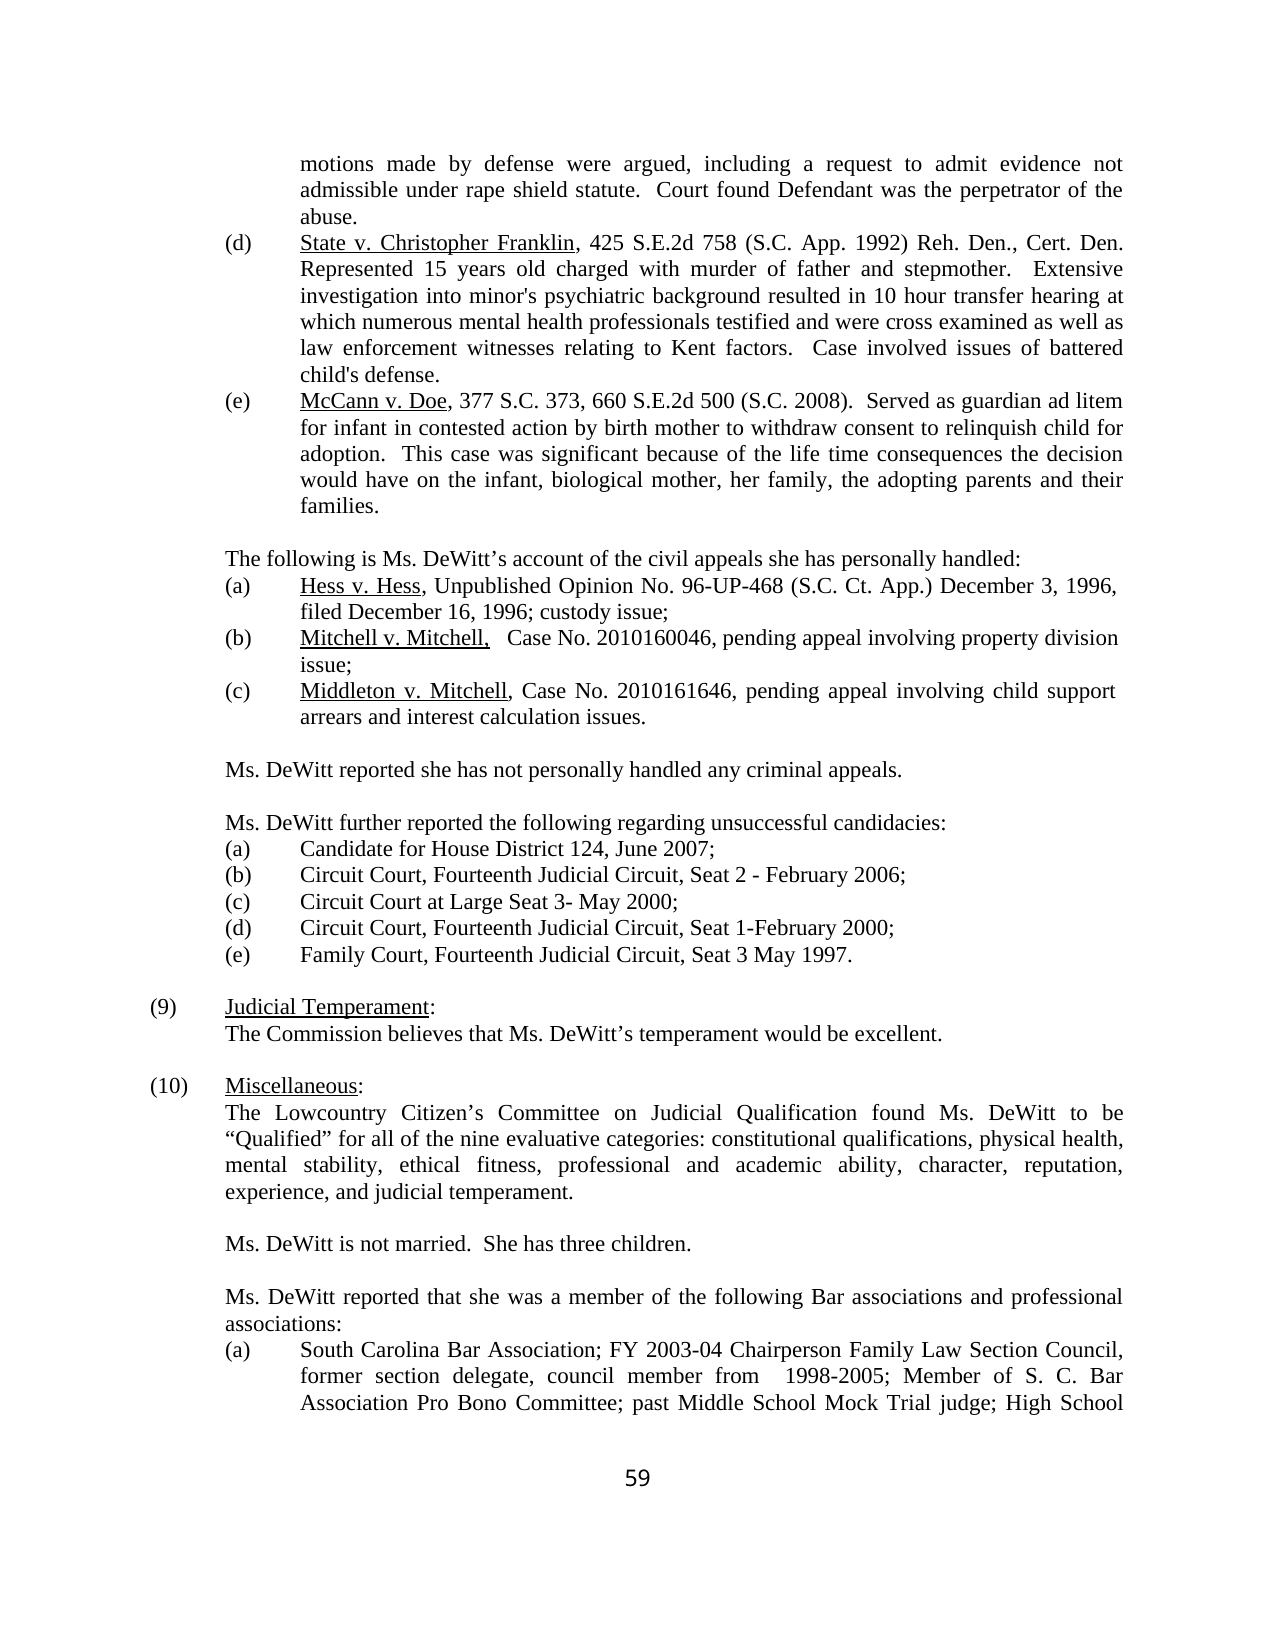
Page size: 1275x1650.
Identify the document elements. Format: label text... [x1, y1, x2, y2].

text The following is Ms. DeWitt’s account of the civil appeals she has personally handled: [150, 545, 1125, 572]
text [225, 150, 1125, 229]
text (a) Hess v. Hess, Unpublished Opinion No. 96-UP-468 (S.C. Ct. App.) December 3, 1996, filed December 16, 1996; custody issue; [225, 572, 1125, 624]
text Ms. DeWitt reported that she was a member of the following Bar associations and professional associations: [150, 1283, 1125, 1336]
text The Commission believes that Ms. DeWitt’s temperament would be excellent. [150, 1020, 1125, 1046]
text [225, 1336, 1125, 1415]
text (b) Mitchell v. Mitchell, Case No. 2010160046, pending appeal involving property division issue; [225, 624, 1125, 677]
text (a) Candidate for House District 124, June 2007; [225, 835, 1125, 862]
text (9) Judicial Temperament: [150, 993, 1125, 1020]
text (10) Miscellaneous: [150, 1072, 1125, 1099]
text The Lowcountry Citizen’s Committee on Judicial Qualification found Ms. DeWitt to be “Qualified” for all of the nine evaluative categories: constitutional qualifications, physical health, mental stability, ethical fitness, professional and academic ability, character, reputation, experience, and judicial temperament. [150, 1099, 1125, 1204]
text (e) Family Court, Fourteenth Judicial Circuit, Seat 3 May 1997. [225, 941, 1125, 967]
text (b) Circuit Court, Fourteenth Judicial Circuit, Seat 2 - February 2006; [225, 862, 1125, 888]
text (c) Circuit Court at Large Seat 3- May 2000; [225, 888, 1125, 914]
text Ms. DeWitt further reported the following regarding unsuccessful candidacies: [150, 809, 1125, 835]
text (c) Middleton v. Mitchell, Case No. 2010161646, pending appeal involving child support arrears and interest calculation issues. [225, 677, 1125, 730]
text (e) McCann v. Doe, 377 S.C. 373, 660 S.E.2d 500 (S.C. 2008). Served as guardian ad litem for infant in contested action by birth mother to withdraw consent to relinquish child for adoption. This case was significant because of the life time consequences the decision would have on the infant, biological mother, her family, the adopting parents and their families. [225, 387, 1125, 519]
text (d) Circuit Court, Fourteenth Judicial Circuit, Seat 1-February 2000; [225, 914, 1125, 941]
text Ms. DeWitt reported she has not personally handled any criminal appeals. [150, 756, 1125, 782]
text Ms. DeWitt is not married. She has three children. [150, 1231, 1125, 1257]
text (d) State v. Christopher Franklin, 425 S.E.2d 758 (S.C. App. 1992) Reh. Den., Cert. Den. Represented 15 years old charged with murder of father and stepmother. Extensive investigation into minor's psychiatric background resulted in 10 hour transfer hearing at which numerous mental health professionals testified and were cross examined as well as law enforcement witnesses relating to Kent factors. Case involved issues of battered child's defense. [225, 229, 1125, 387]
